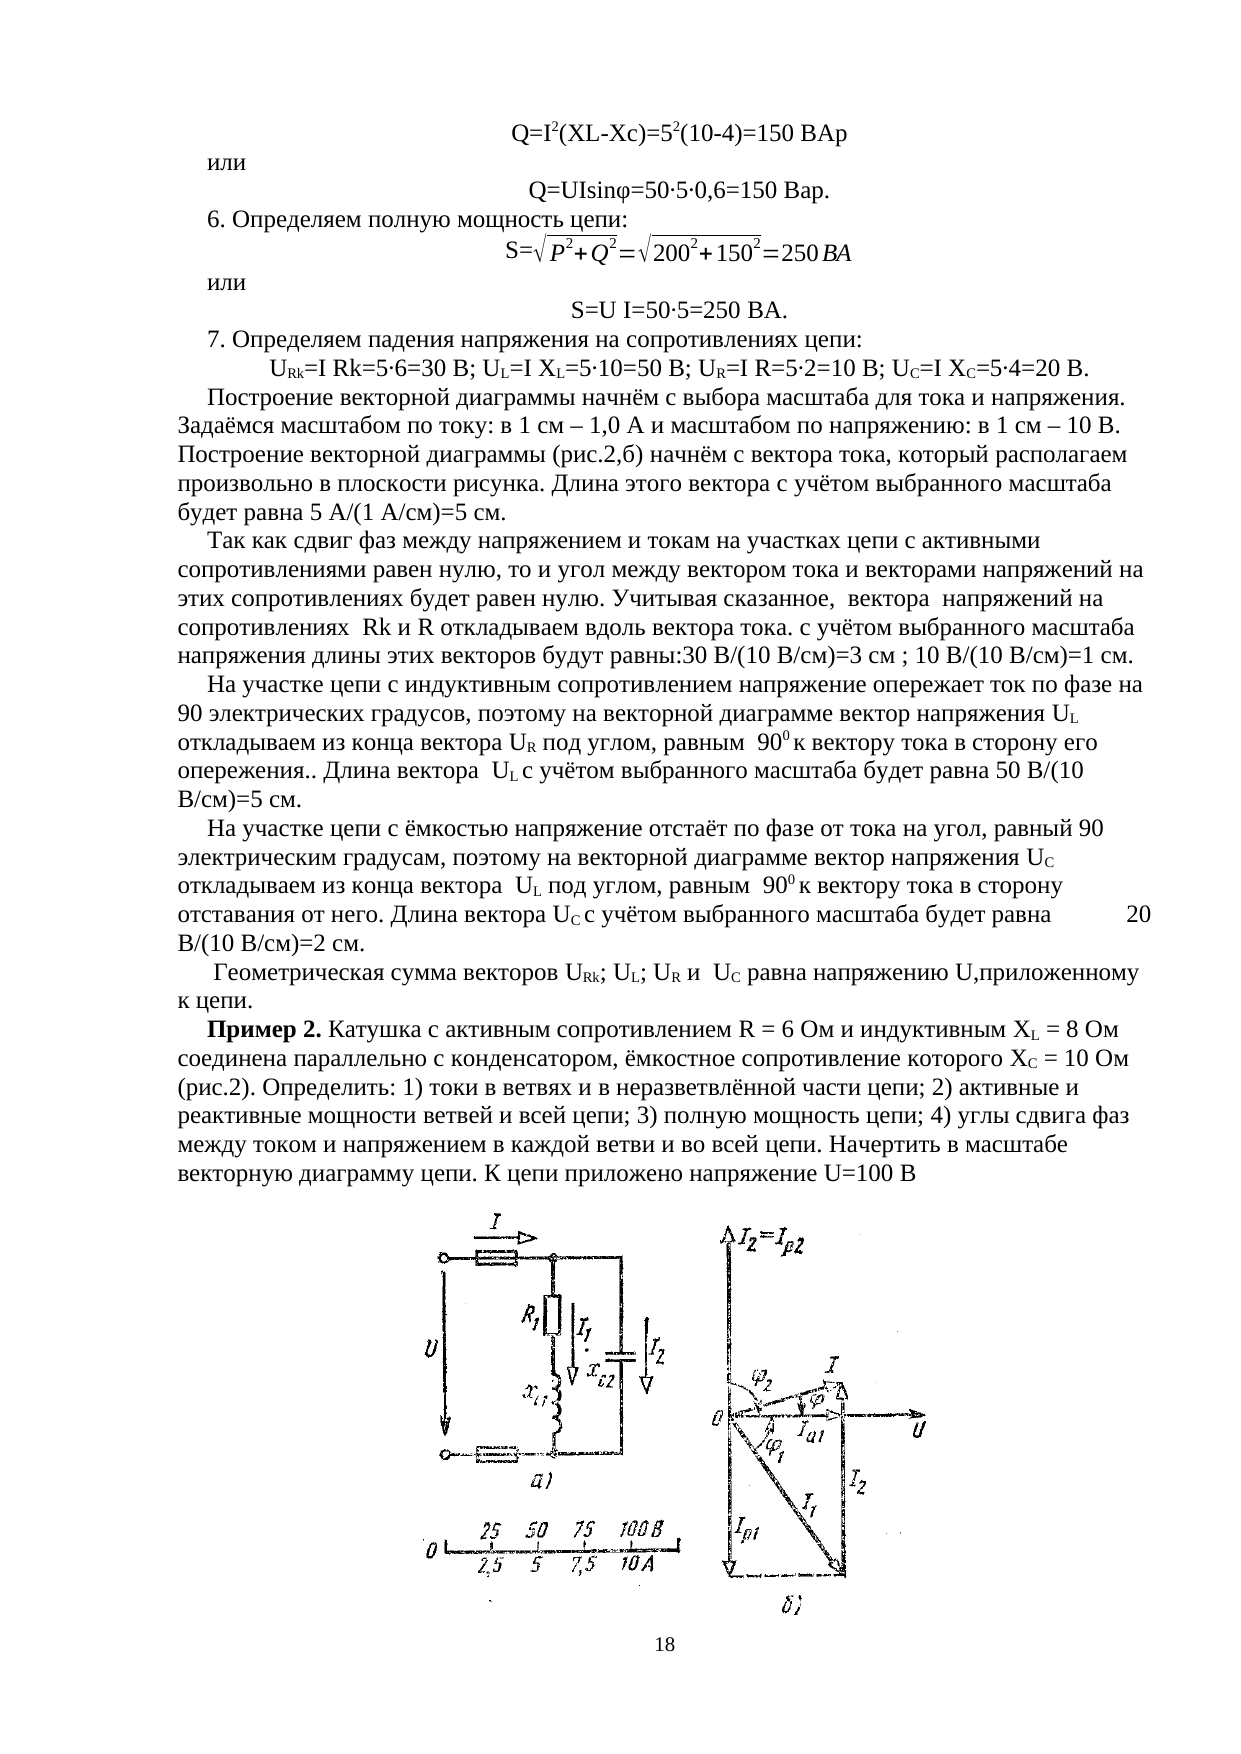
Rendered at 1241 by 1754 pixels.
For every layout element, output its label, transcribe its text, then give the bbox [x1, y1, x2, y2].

text Q=I2(XL-Xc)=52(10-4)=150 ВАр [177, 118, 1152, 147]
picture [423, 1210, 936, 1623]
text 6. Определяем полную мощность цепи: [177, 204, 1152, 233]
text или [177, 147, 1152, 176]
text S= [177, 233, 1152, 267]
text Пример 2. Катушка с активным сопротивлением R = 6 Ом и индуктивным XL = 8 Ом соединена параллельно с конденсатором, ёмкостное сопротивление которого XC = 10 Ом (рис.2). Определить: 1) токи в ветвях и в неразветвлённой части цепи; 2) активные и реактивные мощности ветвей и всей цепи; 3) полную мощность цепи; 4) углы сдвига фаз между током и напряжением в каждой ветви и во всей цепи. Начертить в масштабе векторную диаграмму цепи. К цепи приложено напряжение U=100 B [177, 1014, 1152, 1187]
text Геометрическая сумма векторов URk; UL; UR и UC равна напряжению U,приложенному к цепи. [177, 957, 1152, 1014]
text URk=I Rk=5∙6=30 B; UL=I XL=5∙10=50 B; UR=I R=5∙2=10 B; UC=I XC=5∙4=20 B. [177, 353, 1152, 382]
text На участке цепи с ёмкостью напряжение отстаёт по фазе от тока на угол, равный 90 электрическим градусам, поэтому на векторной диаграмме вектор напряжения UC откладываем из конца вектора UL под углом, равным 900 к вектору тока в сторону отставания от него. Длина вектора UC с учётом выбранного масштаба будет равна 20 В/(10 В/см)=2 см. [177, 813, 1152, 957]
text Так как сдвиг фаз между напряжением и токам на участках цепи с активными сопротивлениями равен нулю, то и угол между вектором тока и векторами напряжений на этих сопротивлениях будет равен нулю. Учитывая сказанное, вектора напряжений на сопротивлениях Rk и R откладываем вдоль вектора тока. с учётом выбранного масштаба напряжения длины этих векторов будут равны:30 В/(10 В/см)=3 см ; 10 В/(10 В/см)=1 см. [177, 526, 1152, 669]
text S=U I=50∙5=250 ВА. [177, 296, 1152, 324]
text На участке цепи с индуктивным сопротивлением напряжение опережает ток по фазе на 90 электрических градусов, поэтому на векторной диаграмме вектор напряжения UL откладываем из конца вектора UR под углом, равным 900 к вектору тока в сторону его опережения.. Длина вектора UL с учётом выбранного масштаба будет равна 50 В/(10 В/см)=5 см. [177, 669, 1152, 813]
text или [177, 267, 1152, 296]
text 7. Определяем падения напряжения на сопротивлениях цепи: [177, 324, 1152, 353]
text Q=UIsinφ=50∙5∙0,6=150 Вар. [177, 176, 1152, 204]
text Построение векторной диаграммы начнём с выбора масштаба для тока и напряжения. Задаёмся масштабом по току: в 1 см – 1,0 А и масштабом по напряжению: в 1 см – 10 В. Построение векторной диаграммы (рис.2,б) начнём с вектора тока, который располагаем произвольно в плоскости рисунка. Длина этого вектора с учётом выбранного масштаба будет равна 5 А/(1 А/см)=5 см. [177, 382, 1152, 526]
